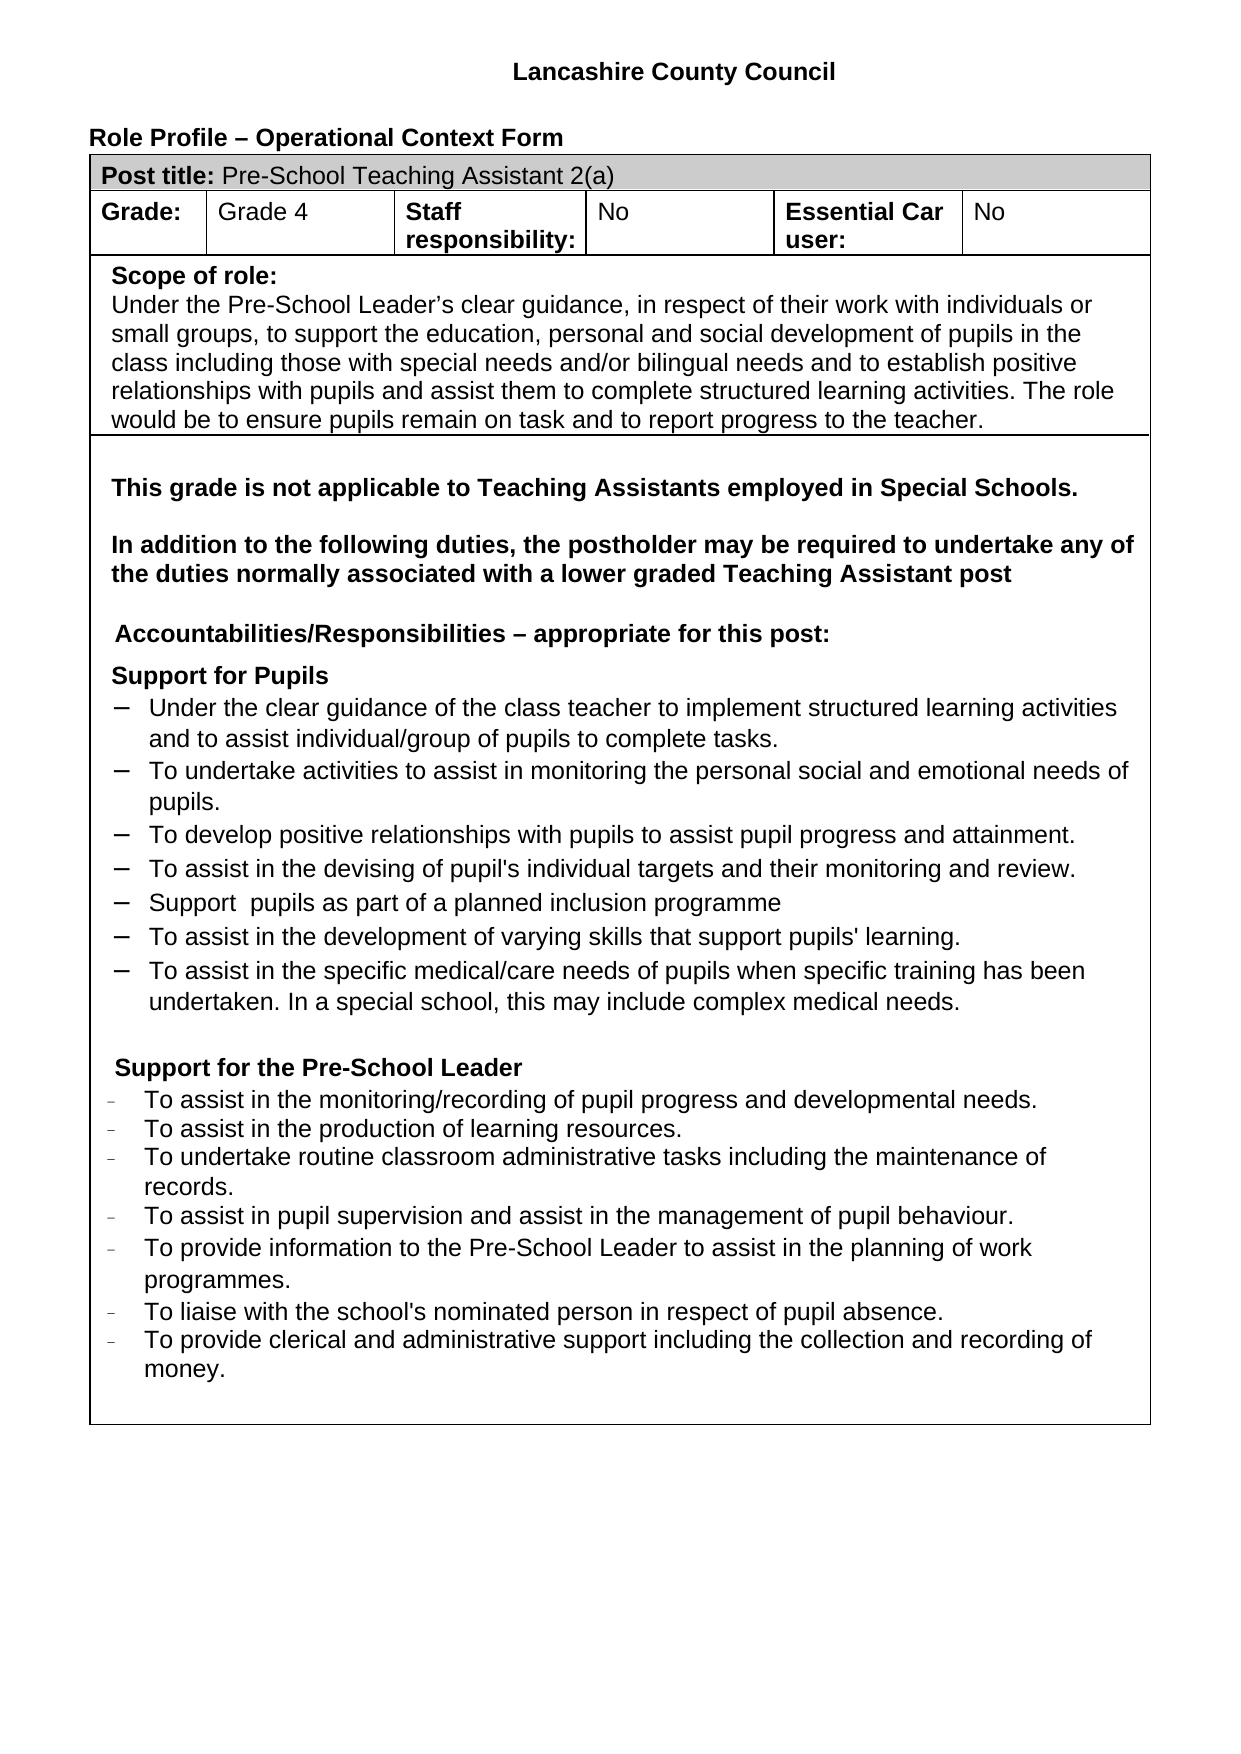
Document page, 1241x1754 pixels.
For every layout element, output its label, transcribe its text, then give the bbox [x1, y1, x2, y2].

picture [107, 1149, 123, 1166]
table_cell This grade is not applicable to Teaching Assistants employed in Special Schools. In addition to the following duties, the postholder may be required to undertake any of the duties normally associated with a lower graded Teaching Assistant post Accountabilities/Responsibilities – appropriate for this post: Support for Pupils Under the clear guidance of the class teacher to implement structured learning activities and to assist individual/group of pupils to complete tasks. To undertake activities to assist in monitoring the personal social and emotional needs of pupils. To develop positive relationships with pupils to assist pupil progress and attainment. To assist in the devising of pupil's individual targets and their monitoring and review. Support pupils as part of a planned inclusion programme To assist in the development of varying skills that support pupils' learning. To assist in the specific medical/care needs of pupils when specific training has been undertaken. In a special school, this may include complex medical needs. Support for the Pre-School Leader To assist in the monitoring/recording of pupil progress and developmental needs. To assist in the production of learning resources. To undertake routine classroom administrative tasks including the maintenance of records. To assist in pupil supervision and assist in the management of pupil behaviour. To provide information to the Pre-School Leader to assist in the planning of work programmes. To liaise with the school's nominated person in respect of pupil absence. To provide clerical and administrative support including the collection and recording of money. [91, 434, 1150, 1424]
picture [107, 1239, 123, 1257]
text Role Profile – Operational Context Form [89, 122, 1137, 151]
table_cell Grade: [91, 191, 206, 254]
picture [107, 1303, 123, 1320]
table_cell Grade 4 [207, 191, 394, 254]
picture [107, 1207, 123, 1225]
table_cell No [587, 191, 773, 254]
table_cell No [963, 191, 1150, 254]
table_header Post title: Pre-School Teaching Assistant 2(a) [91, 155, 1150, 189]
table_cell Essential Car user: [775, 191, 962, 254]
picture [107, 1091, 123, 1109]
picture [107, 1332, 123, 1349]
text Lancashire County Council [89, 57, 836, 86]
table_cell Staff responsibility: [395, 191, 585, 254]
picture [107, 1120, 123, 1137]
table_cell Scope of role: Under the Pre-School Leader’s clear guidance, in respect of their work with individuals or small groups, to support the education, personal and social development of pupils in the class including those with special needs and/or bilingual needs and to establish positive relationships with pupils and assist them to complete structured learning activities. The role would be to ensure pupils remain on task and to report progress to the teacher. [91, 256, 1150, 434]
